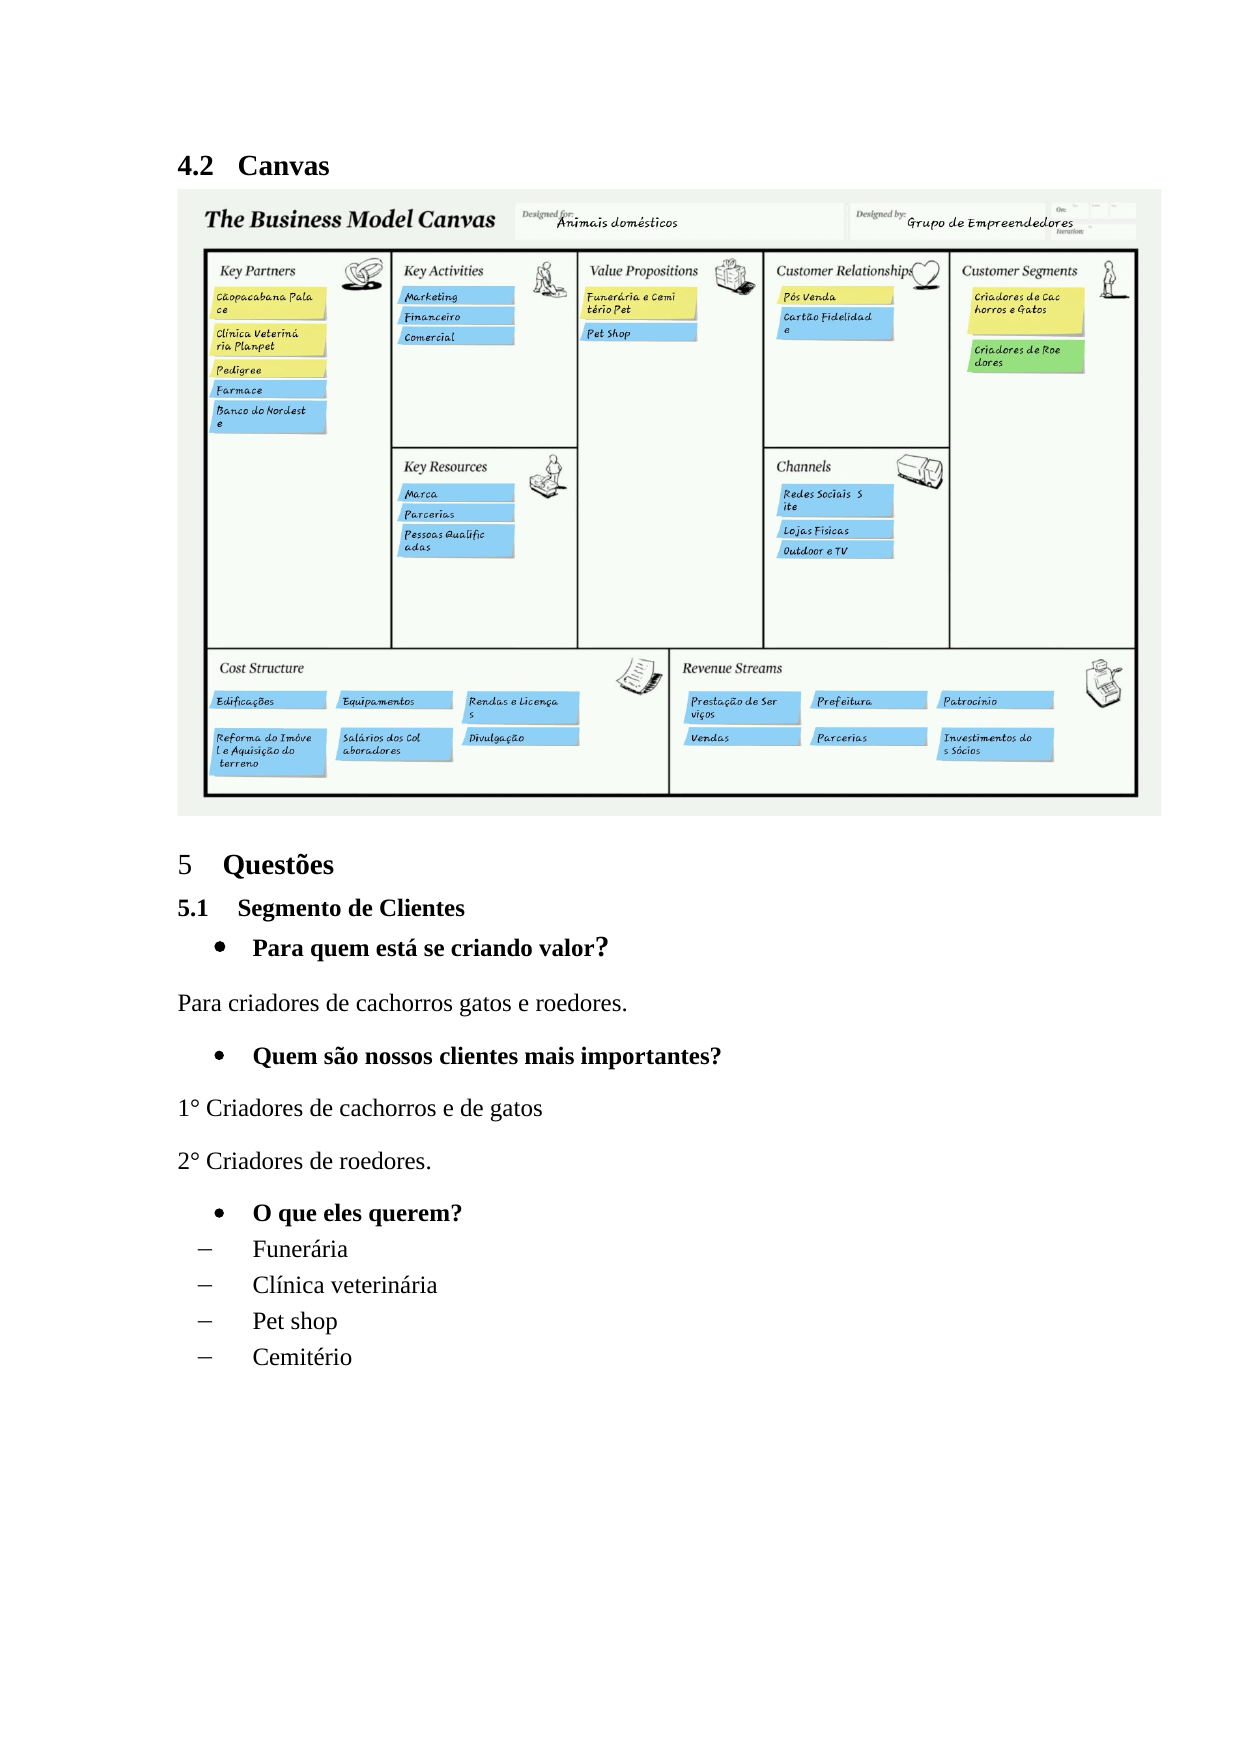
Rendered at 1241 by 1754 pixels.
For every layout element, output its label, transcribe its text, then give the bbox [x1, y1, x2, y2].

text Para criadores de cachorros gatos e roedores. [177, 988, 1063, 1017]
list O que eles querem? [215, 1198, 1063, 1227]
list Funerária [215, 1234, 1063, 1263]
list Pet shop [215, 1306, 1063, 1335]
subtitle Canvas [177, 148, 1063, 181]
list Cemitério [215, 1342, 1063, 1371]
text 2° Criadores de roedores. [177, 1146, 1063, 1175]
text 1° Criadores de cachorros e de gatos [177, 1093, 1063, 1122]
picture [177, 189, 1162, 816]
list Clínica veterinária [215, 1270, 1063, 1299]
subtitle Questões [177, 847, 1063, 881]
list Quem são nossos clientes mais importantes? [215, 1041, 1063, 1069]
subtitle Segmento de Clientes [177, 893, 1063, 922]
list Para quem está se criando valor? [215, 929, 1063, 963]
